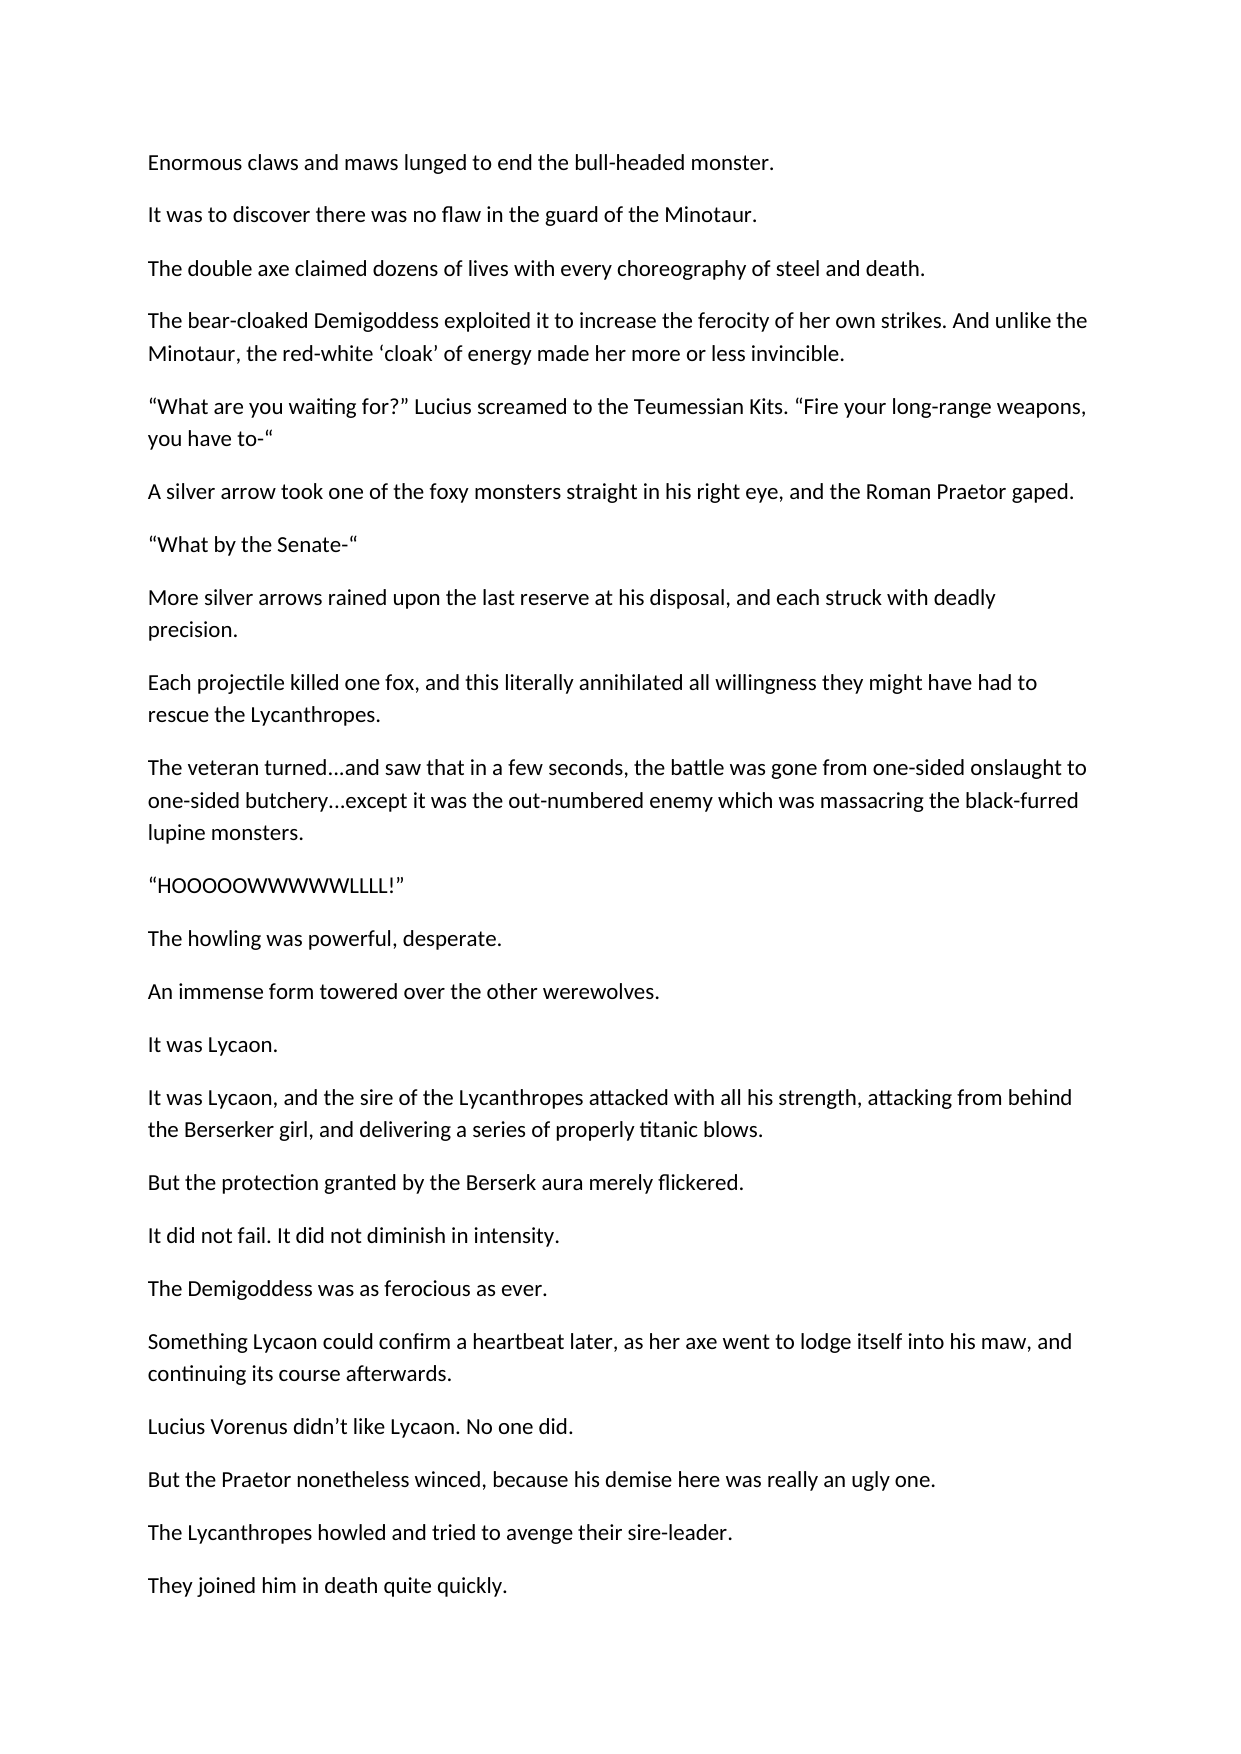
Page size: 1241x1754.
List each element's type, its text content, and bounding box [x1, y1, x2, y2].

text The bear-cloaked Demigoddess exploited it to increase the ferocity of her own strikes. And unlike the Minotaur, the red-white ‘cloak’ of energy made her more or less invincible. [148, 307, 1093, 367]
text But the protection granted by the Berserk aura merely flickered. [148, 1168, 1093, 1196]
text A silver arrow took one of the foxy monsters straight in his right eye, and the Roman Praetor gaped. [148, 477, 1093, 505]
text It was Lycaon. [148, 1030, 1093, 1058]
text Each projectile killed one fox, and this literally annihilated all willingness they might have had to rescue the Lycanthropes. [148, 668, 1093, 728]
text The Lycanthropes howled and tried to avenge their sire-leader. [148, 1518, 1093, 1547]
text Lucius Vorenus didn’t like Lycaon. No one did. [148, 1412, 1093, 1441]
text Something Lycaon could confirm a heartbeat later, as her axe went to lodge itself into his maw, and continuing its course afterwards. [148, 1327, 1093, 1387]
text “What are you waiting for?” Lucius screamed to the Teumessian Kits. “Fire your long-range weapons, you have to-“ [148, 392, 1093, 452]
text The veteran turned...and saw that in a few seconds, the battle was gone from one-sided onslaught to one-sided butchery...except it was the out-numbered enemy which was massacring the black-furred lupine monsters. [148, 753, 1093, 846]
text The Demigoddess was as ferocious as ever. [148, 1274, 1093, 1302]
text The double axe claimed dozens of lives with every choreography of steel and death. [148, 254, 1093, 282]
text Enormous claws and maws lunged to end the bull-headed monster. [148, 148, 1093, 176]
text More silver arrows rained upon the last reserve at his disposal, and each struck with deadly precision. [148, 583, 1093, 643]
text The howling was powerful, desperate. [148, 924, 1093, 952]
text It was to discover there was no flaw in the guard of the Minotaur. [148, 201, 1093, 229]
text “What by the Senate-“ [148, 530, 1093, 558]
text An immense form towered over the other werewolves. [148, 977, 1093, 1005]
text They joined him in death quite quickly. [148, 1572, 1093, 1599]
text “HOOOOOWWWWWLLLL!” [148, 871, 1093, 899]
text It was Lycaon, and the sire of the Lycanthropes attacked with all his strength, attacking from behind the Berserker girl, and delivering a series of properly titanic blows. [148, 1083, 1093, 1143]
text But the Praetor nonetheless winced, because his demise here was really an ugly one. [148, 1466, 1093, 1493]
text It did not fail. It did not diminish in intensity. [148, 1221, 1093, 1249]
